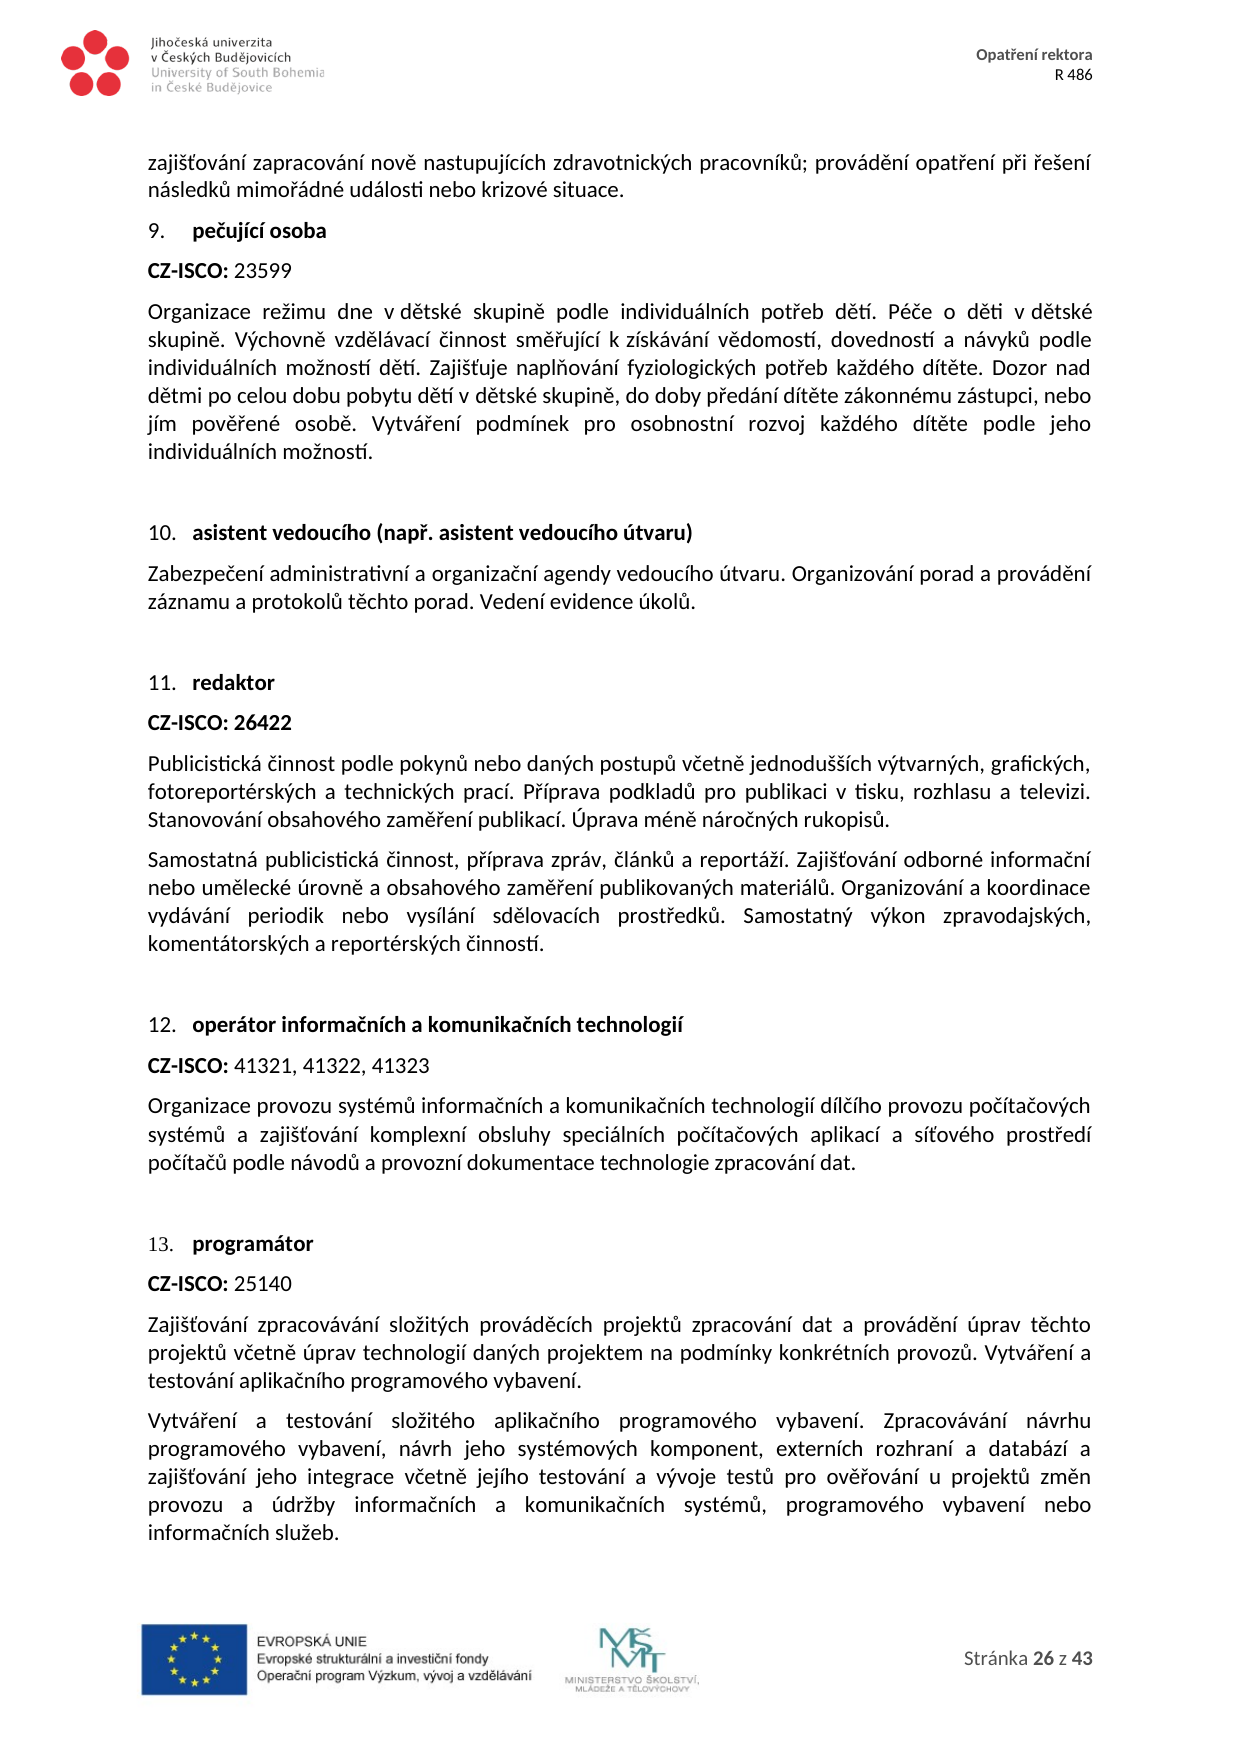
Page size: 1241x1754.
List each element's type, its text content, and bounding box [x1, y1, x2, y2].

text CZ-ISCO: 25140 [148, 1269, 1093, 1297]
picture [104, 1590, 730, 1730]
text pečující osoba [148, 216, 1093, 244]
picture [61, 30, 325, 96]
text CZ-ISCO: 26422 [148, 708, 1093, 736]
text asistent vedoucího (např. asistent vedoucího útvaru) [148, 518, 1093, 546]
text Samostatná publicistická činnost, příprava zpráv, článků a reportáží. Zajišťování odborné informační nebo umělecké úrovně a obsahového zaměření publikovaných materiálů. Organizování a koordinace vydávání periodik nebo vysílání sdělovacích prostředků. Samostatný výkon zpravodajských, komentátorských a reportérských činností. [148, 846, 1093, 958]
text Organizace provozu systémů informačních a komunikačních technologií dílčího provozu počítačových systémů a zajišťování komplexní obsluhy speciálních počítačových aplikací a síťového prostředí počítačů podle návodů a provozní dokumentace technologie zpracování dat. [148, 1092, 1093, 1176]
text Organizace režimu dne v dětské skupině podle individuálních potřeb dětí. Péče o děti v dětské skupině. Výchovně vzdělávací činnost směřující k získávání vědomostí, dovedností a návyků podle individuálních možností dětí. Zajišťuje naplňování fyziologických potřeb každého dítěte. Dozor nad dětmi po celou dobu pobytu dětí v dětské skupině, do doby předání dítěte zákonnému zástupci, nebo jím pověřené osobě. Vytváření podmínek pro osobnostní rozvoj každého dítěte podle jeho individuálních možností. [148, 297, 1093, 465]
text Zabezpečení administrativní a organizační agendy vedoucího útvaru. Organizování porad a provádění záznamu a protokolů těchto porad. Vedení evidence úkolů. [148, 559, 1093, 615]
text CZ-ISCO: 23599 [148, 257, 1093, 285]
text operátor informačních a komunikačních technologií [148, 1011, 1093, 1039]
text Zajišťování zpracovávání složitých prováděcích projektů zpracování dat a provádění úprav těchto projektů včetně úprav technologií daných projektem na podmínky konkrétních provozů. Vytváření a testování aplikačního programového vybavení. [148, 1310, 1093, 1394]
text redaktor [148, 668, 1093, 696]
text Vytváření a testování složitého aplikačního programového vybavení. Zpracovávání návrhu programového vybavení, návrh jeho systémových komponent, externích rozhraní a databází a zajišťování jeho integrace včetně jejího testování a vývoje testů pro ověřování u projektů změn provozu a údržby informačních a komunikačních systémů, programového vybavení nebo informačních služeb. [148, 1406, 1093, 1546]
text Publicistická činnost podle pokynů nebo daných postupů včetně jednodušších výtvarných, grafických, fotoreportérských a technických prací. Příprava podkladů pro publikaci v tisku, rozhlasu a televizi. Stanovování obsahového zaměření publikací. Úprava méně náročných rukopisů. [148, 749, 1093, 833]
text CZ-ISCO: 41321, 41322, 41323 [148, 1051, 1093, 1079]
text programátor [148, 1229, 1093, 1257]
